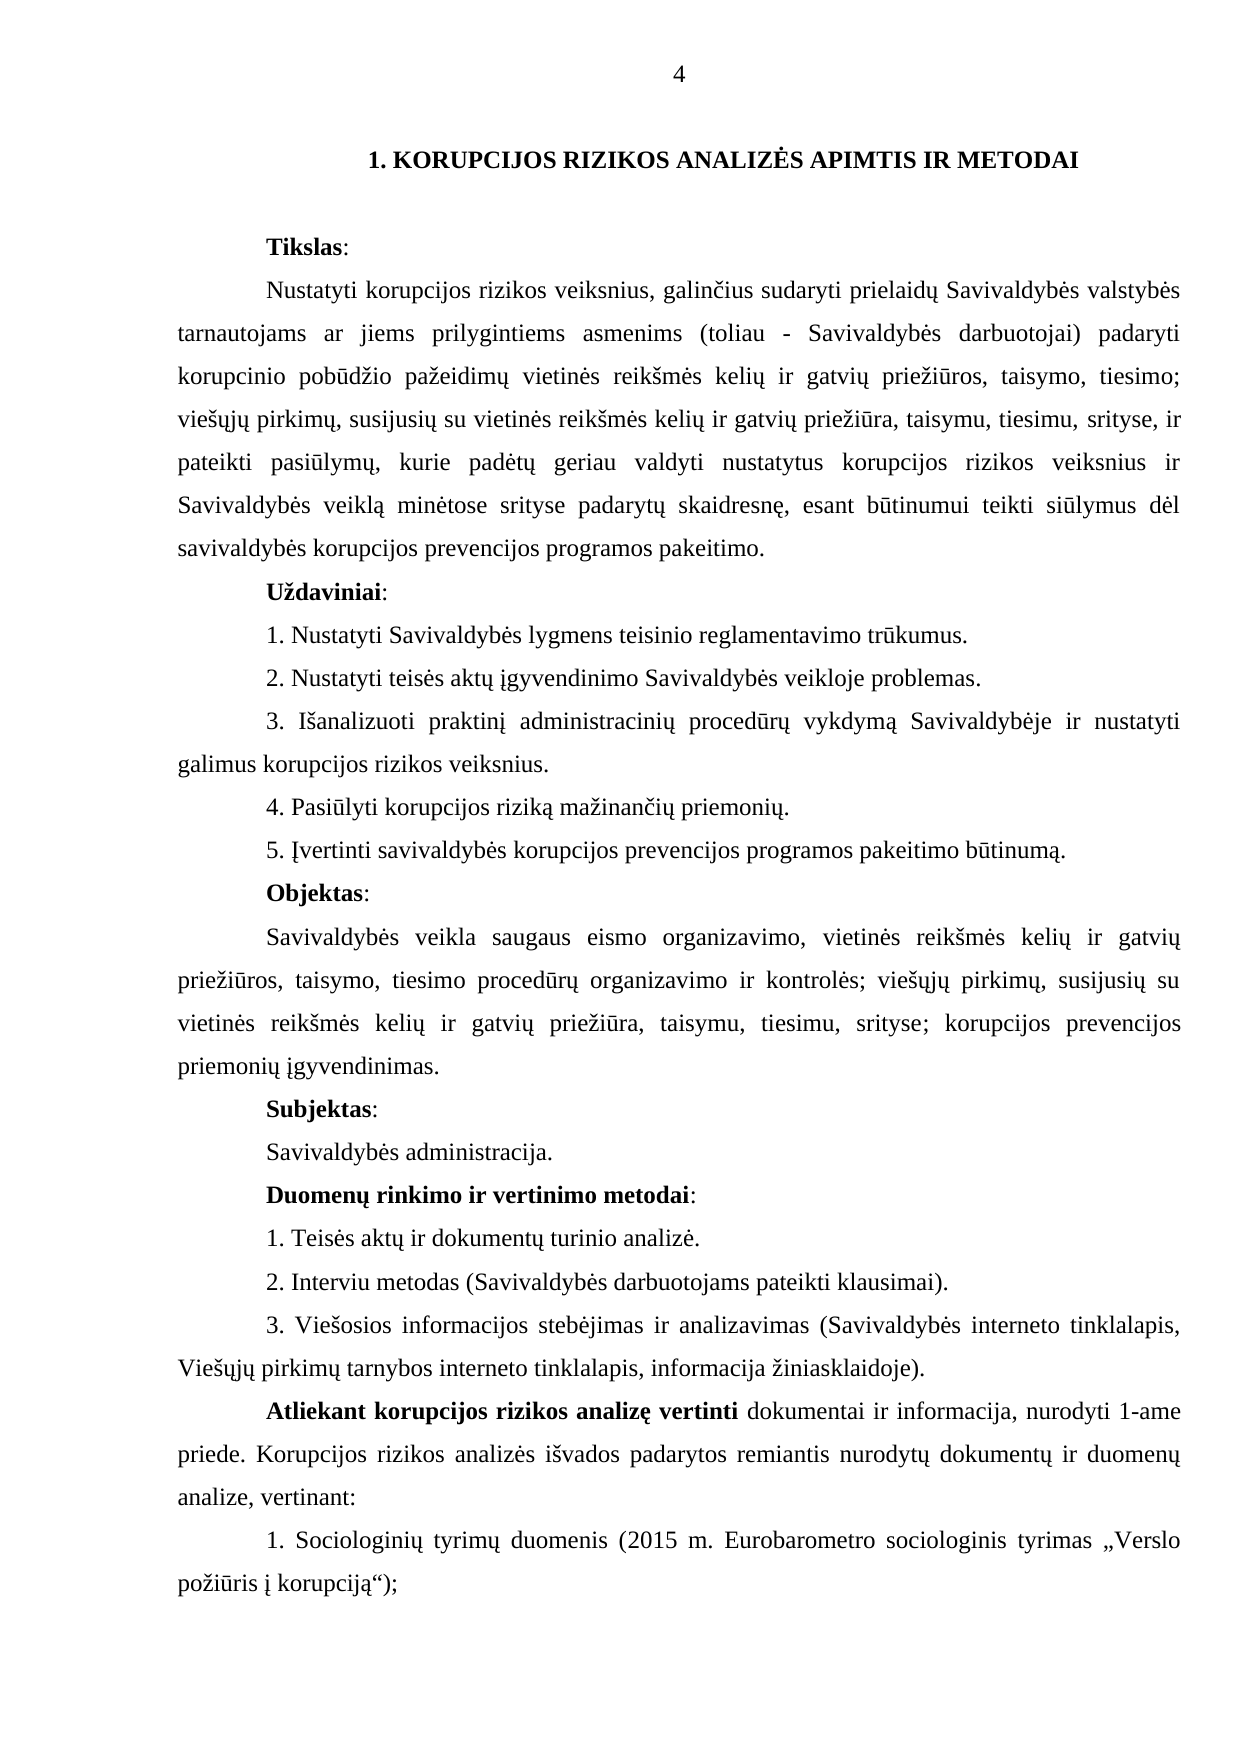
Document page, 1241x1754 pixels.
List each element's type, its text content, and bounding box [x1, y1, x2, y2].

text Nustatyti korupcijos rizikos veiksnius, galinčius sudaryti prielaidų Savivaldybės valstybės tarnautojams ar jiems prilygintiems asmenims (toliau - Savivaldybės darbuotojai) padaryti korupcinio pobūdžio pažeidimų vietinės reikšmės kelių ir gatvių priežiūros, taisymo, tiesimo; viešųjų pirkimų, susijusių su vietinės reikšmės kelių ir gatvių priežiūra, taisymu, tiesimu, srityse, ir pateikti pasiūlymų, kurie padėtų geriau valdyti nustatytus korupcijos rizikos veiksnius ir Savivaldybės veiklą minėtose srityse padarytų skaidresnę, esant būtinumui teikti siūlymus dėl savivaldybės korupcijos prevencijos programos pakeitimo. [177, 275, 1181, 562]
text 5. Įvertinti savivaldybės korupcijos prevencijos programos pakeitimo būtinumą. [177, 835, 1181, 864]
text Subjektas: [177, 1094, 1181, 1123]
text 2. Nustatyti teisės aktų įgyvendinimo Savivaldybės veikloje problemas. [177, 663, 1181, 692]
text 2. Interviu metodas (Savivaldybės darbuotojams pateikti klausimai). [177, 1267, 1181, 1295]
text Tikslas: [177, 232, 1181, 260]
text Uždaviniai: [177, 577, 1181, 605]
text 3. Viešosios informacijos stebėjimas ir analizavimas (Savivaldybės interneto tinklalapis, Viešųjų pirkimų tarnybos interneto tinklalapis, informacija žiniasklaidoje). [177, 1310, 1181, 1382]
text Atliekant korupcijos rizikos analizę vertinti dokumentai ir informacija, nurodyti 1-ame priede. Korupcijos rizikos analizės išvados padarytos remiantis nurodytų dokumentų ir duomenų analize, vertinant: [177, 1396, 1181, 1511]
text Savivaldybės administracija. [177, 1137, 1181, 1166]
text 1. Sociologinių tyrimų duomenis (2015 m. Eurobarometro sociologinis tyrimas „Verslo požiūris į korupciją“); [177, 1525, 1181, 1597]
text Duomenų rinkimo ir vertinimo metodai: [177, 1180, 1181, 1209]
text 1. KORUPCIJOS RIZIKOS ANALIZĖS APIMTIS IR METODAI [177, 145, 1181, 174]
text Objektas: [177, 878, 1181, 907]
text 4. Pasiūlyti korupcijos riziką mažinančių priemonių. [177, 792, 1181, 821]
text Savivaldybės veikla saugaus eismo organizavimo, vietinės reikšmės kelių ir gatvių priežiūros, taisymo, tiesimo procedūrų organizavimo ir kontrolės; viešųjų pirkimų, susijusių su vietinės reikšmės kelių ir gatvių priežiūra, taisymu, tiesimu, srityse; korupcijos prevencijos priemonių įgyvendinimas. [177, 922, 1181, 1080]
text 3. Išanalizuoti praktinį administracinių procedūrų vykdymą Savivaldybėje ir nustatyti galimus korupcijos rizikos veiksnius. [177, 706, 1181, 778]
text 1. Nustatyti Savivaldybės lygmens teisinio reglamentavimo trūkumus. [177, 620, 1181, 648]
text 1. Teisės aktų ir dokumentų turinio analizė. [177, 1223, 1181, 1252]
